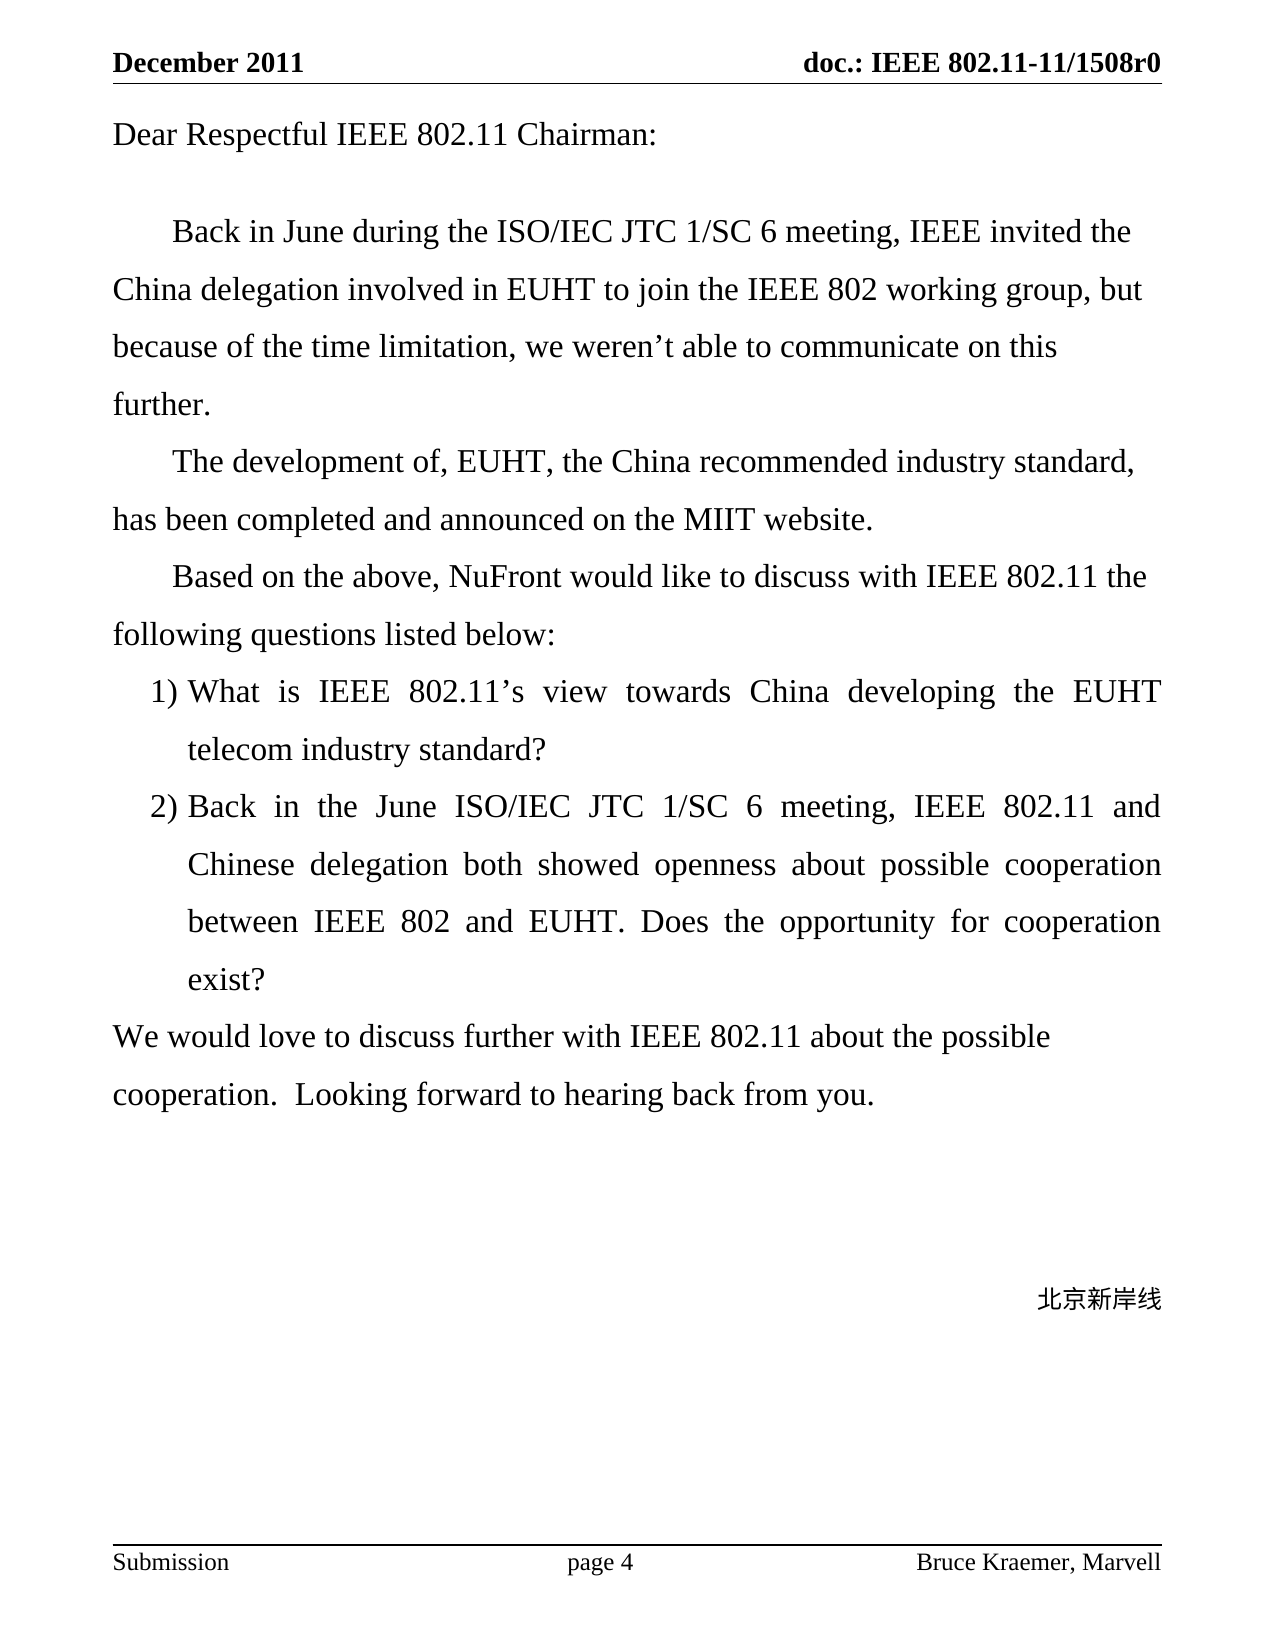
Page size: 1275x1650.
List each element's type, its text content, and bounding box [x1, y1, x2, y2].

list Back in the June ISO/IEC JTC 1/SC 6 meeting, IEEE 802.11 and Chinese delegation both showed openness about possible cooperation between IEEE 802 and EUHT. Does the opportunity for cooperation exist? [150, 787, 1162, 997]
text Dear Respectful IEEE 802.11 Chairman: [112, 112, 1162, 154]
list What is IEEE 802.11’s view towards China developing the EUHT telecom industry standard? [150, 672, 1162, 767]
text We would love to discuss further with IEEE 802.11 about the possible cooperation. Looking forward to hearing back from you. [112, 1017, 1162, 1112]
text Based on the above, NuFront would like to discuss with IEEE 802.11 the following questions listed below: [112, 557, 1162, 652]
text 北京新岸线 [112, 1275, 1162, 1317]
text Back in June during the ISO/IEC JTC 1/SC 6 meeting, IEEE invited the China delegation involved in EUHT to join the IEEE 802 working group, but because of the time limitation, we weren’t able to communicate on this further. [112, 212, 1162, 422]
text The development of, EUHT, the China recommended industry standard, has been completed and announced on the MIIT website. [112, 442, 1162, 537]
